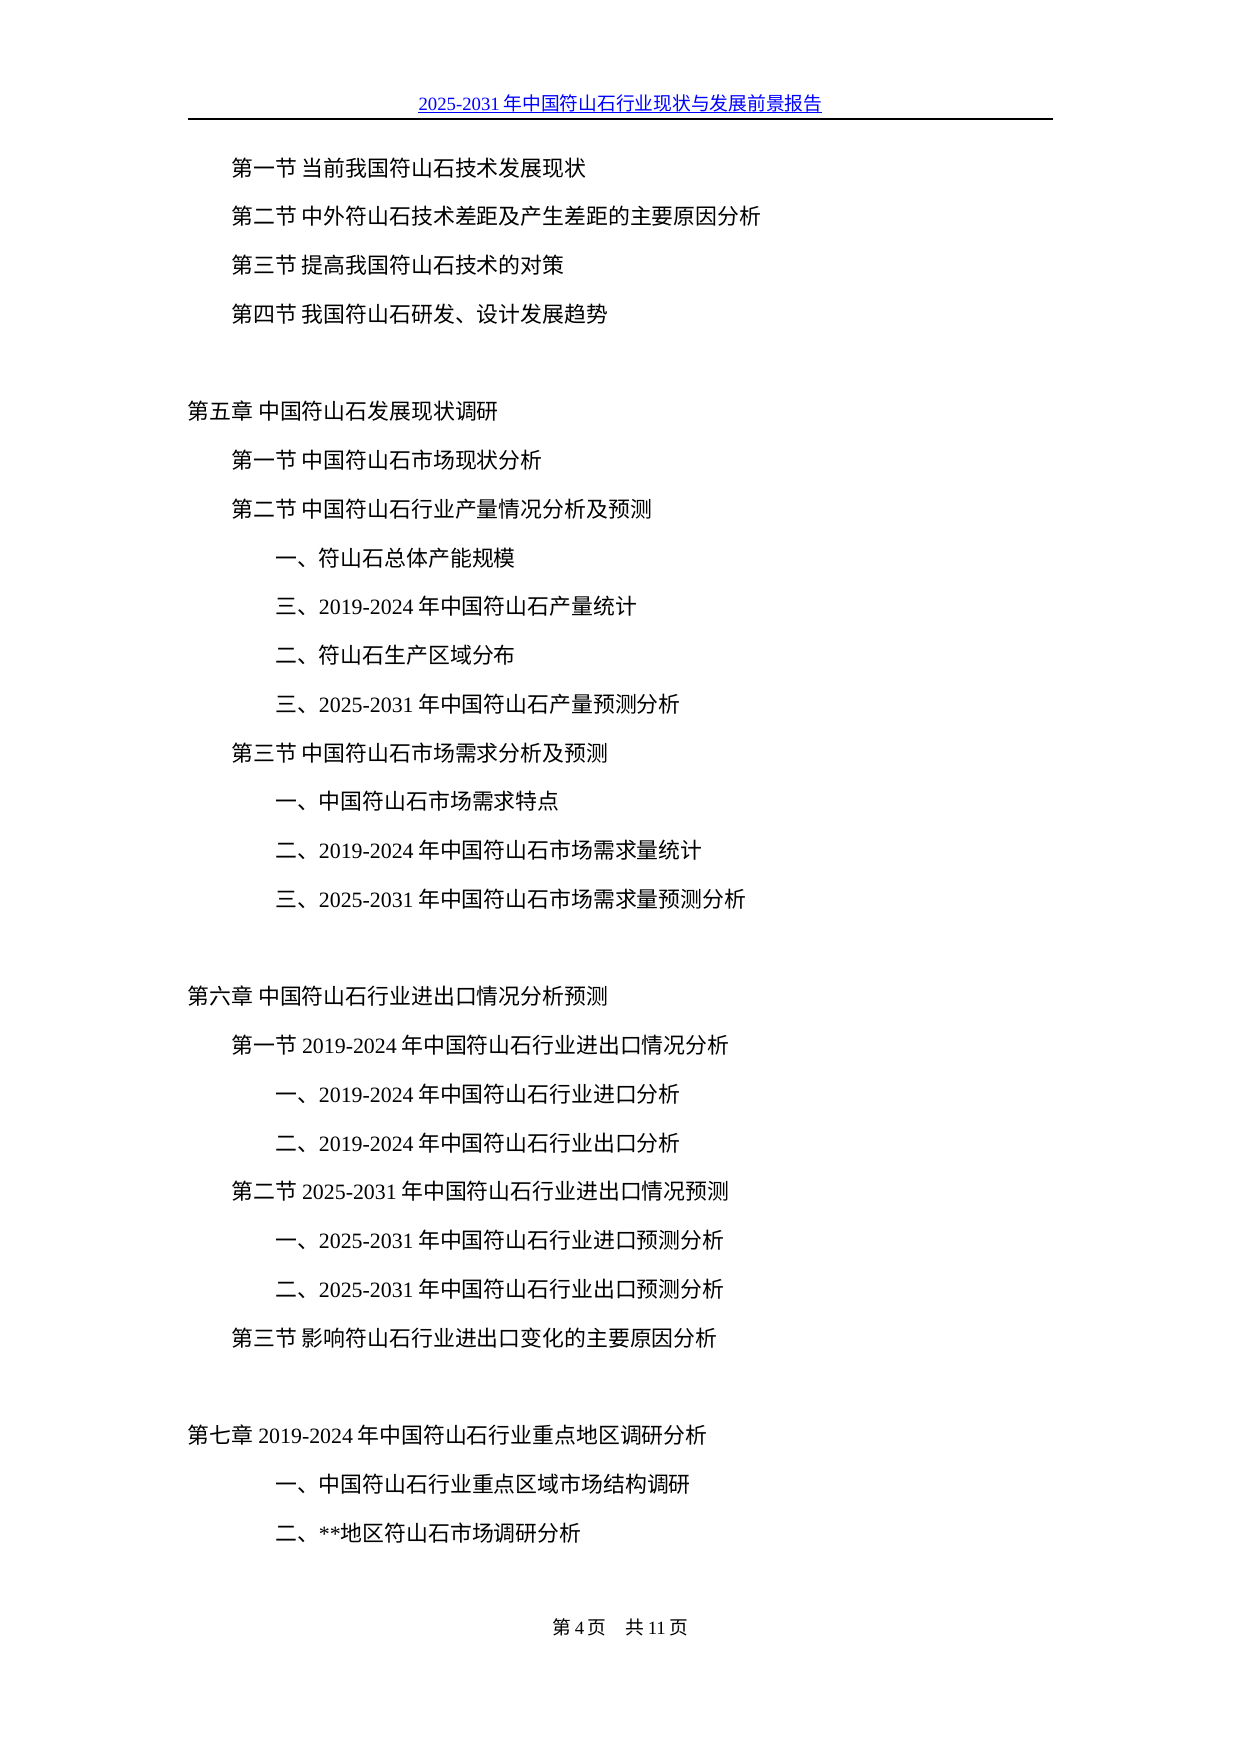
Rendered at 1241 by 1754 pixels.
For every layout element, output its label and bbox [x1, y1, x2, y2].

text [187, 150, 1053, 1548]
